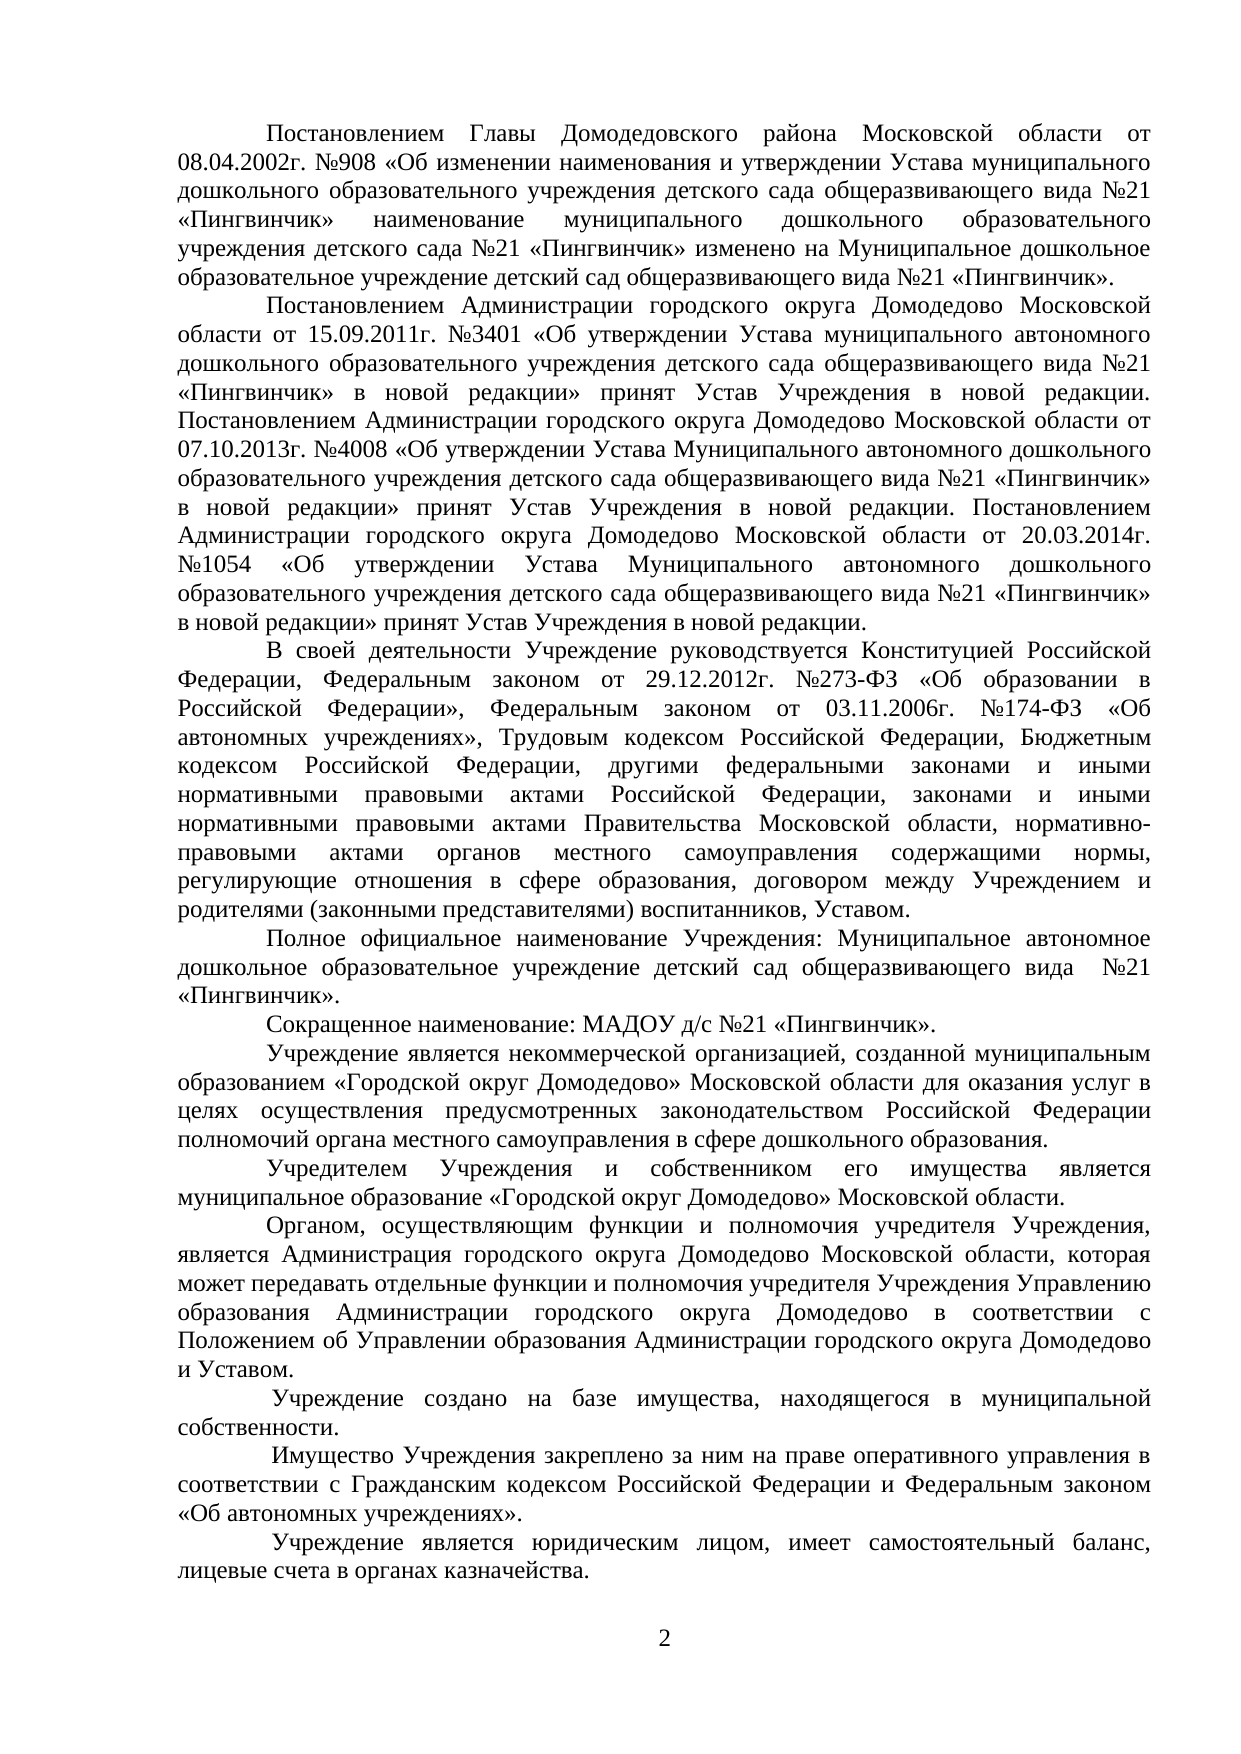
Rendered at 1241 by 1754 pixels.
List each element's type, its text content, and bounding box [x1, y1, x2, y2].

text Сокращенное наименование: МАДОУ д/с №21 «Пингвинчик». [177, 1009, 1152, 1038]
text Постановлением Главы Домодедовского района Московской области от 08.04.2002г. №908 «Об изменении наименования и утверждении Устава муниципального дошкольного образовательного учреждения детского сада общеразвивающего вида №21 «Пингвинчик» наименование муниципального дошкольного образовательного учреждения детского сада №21 «Пингвинчик» изменено на Муниципальное дошкольное образовательное учреждение детский сад общеразвивающего вида №21 «Пингвинчик». [177, 118, 1152, 291]
text Органом, осуществляющим функции и полномочия учредителя Учреждения, является Администрация городского округа Домодедово Московской области, которая может передавать отдельные функции и полномочия учредителя Учреждения Управлению образования Администрации городского округа Домодедово в соответствии с Положением об Управлении образования Администрации городского округа Домодедово и Уставом. [177, 1211, 1152, 1383]
text Имущество Учреждения закреплено за ним на праве оперативного управления в соответствии с Гражданским кодексом Российской Федерации и Федеральным законом «Об автономных учреждениях». [177, 1441, 1152, 1527]
text Постановлением Администрации городского округа Домодедово Московской области от 15.09.2011г. №3401 «Об утверждении Устава муниципального автономного дошкольного образовательного учреждения детского сада общеразвивающего вида №21 «Пингвинчик» в новой редакции» принят Устав Учреждения в новой редакции. Постановлением Администрации городского округа Домодедово Московской области от 07.10.2013г. №4008 «Об утверждении Устава Муниципального автономного дошкольного образовательного учреждения детского сада общеразвивающего вида №21 «Пингвинчик» в новой редакции» принят Устав Учреждения в новой редакции. Постановлением Администрации городского округа Домодедово Московской области от 20.03.2014г. №1054 «Об утверждении Устава Муниципального автономного дошкольного образовательного учреждения детского сада общеразвивающего вида №21 «Пингвинчик» в новой редакции» принят Устав Учреждения в новой редакции. [177, 291, 1152, 636]
text Полное официальное наименование Учреждения: Муниципальное автономное дошкольное образовательное учреждение детский сад общеразвивающего вида №21 «Пингвинчик». [177, 923, 1152, 1009]
text Учреждение является юридическим лицом, имеет самостоятельный баланс, лицевые счета в органах казначейства. [177, 1527, 1152, 1584]
text Учредителем Учреждения и собственником его имущества является муниципальное образование «Городской округ Домодедово» Московской области. [177, 1153, 1152, 1211]
text В своей деятельности Учреждение руководствуется Конституцией Российской Федерации, Федеральным законом от 29.12.2012г. №273-ФЗ «Об образовании в Российской Федерации», Федеральным законом от 03.11.2006г. №174-ФЗ «Об автономных учреждениях», Трудовым кодексом Российской Федерации, Бюджетным кодексом Российской Федерации, другими федеральными законами и иными нормативными правовыми актами Российской Федерации, законами и иными нормативными правовыми актами Правительства Московской области, нормативно-правовыми актами органов местного самоуправления содержащими нормы, регулирующие отношения в сфере образования, договором между Учреждением и родителями (законными представителями) воспитанников, Уставом. [177, 636, 1152, 923]
text Учреждение является некоммерческой организацией, созданной муниципальным образованием «Городской округ Домодедово» Московской области для оказания услуг в целях осуществления предусмотренных законодательством Российской Федерации полномочий органа местного самоуправления в сфере дошкольного образования. [177, 1038, 1152, 1153]
text Учреждение создано на базе имущества, находящегося в муниципальной собственности. [177, 1383, 1152, 1441]
